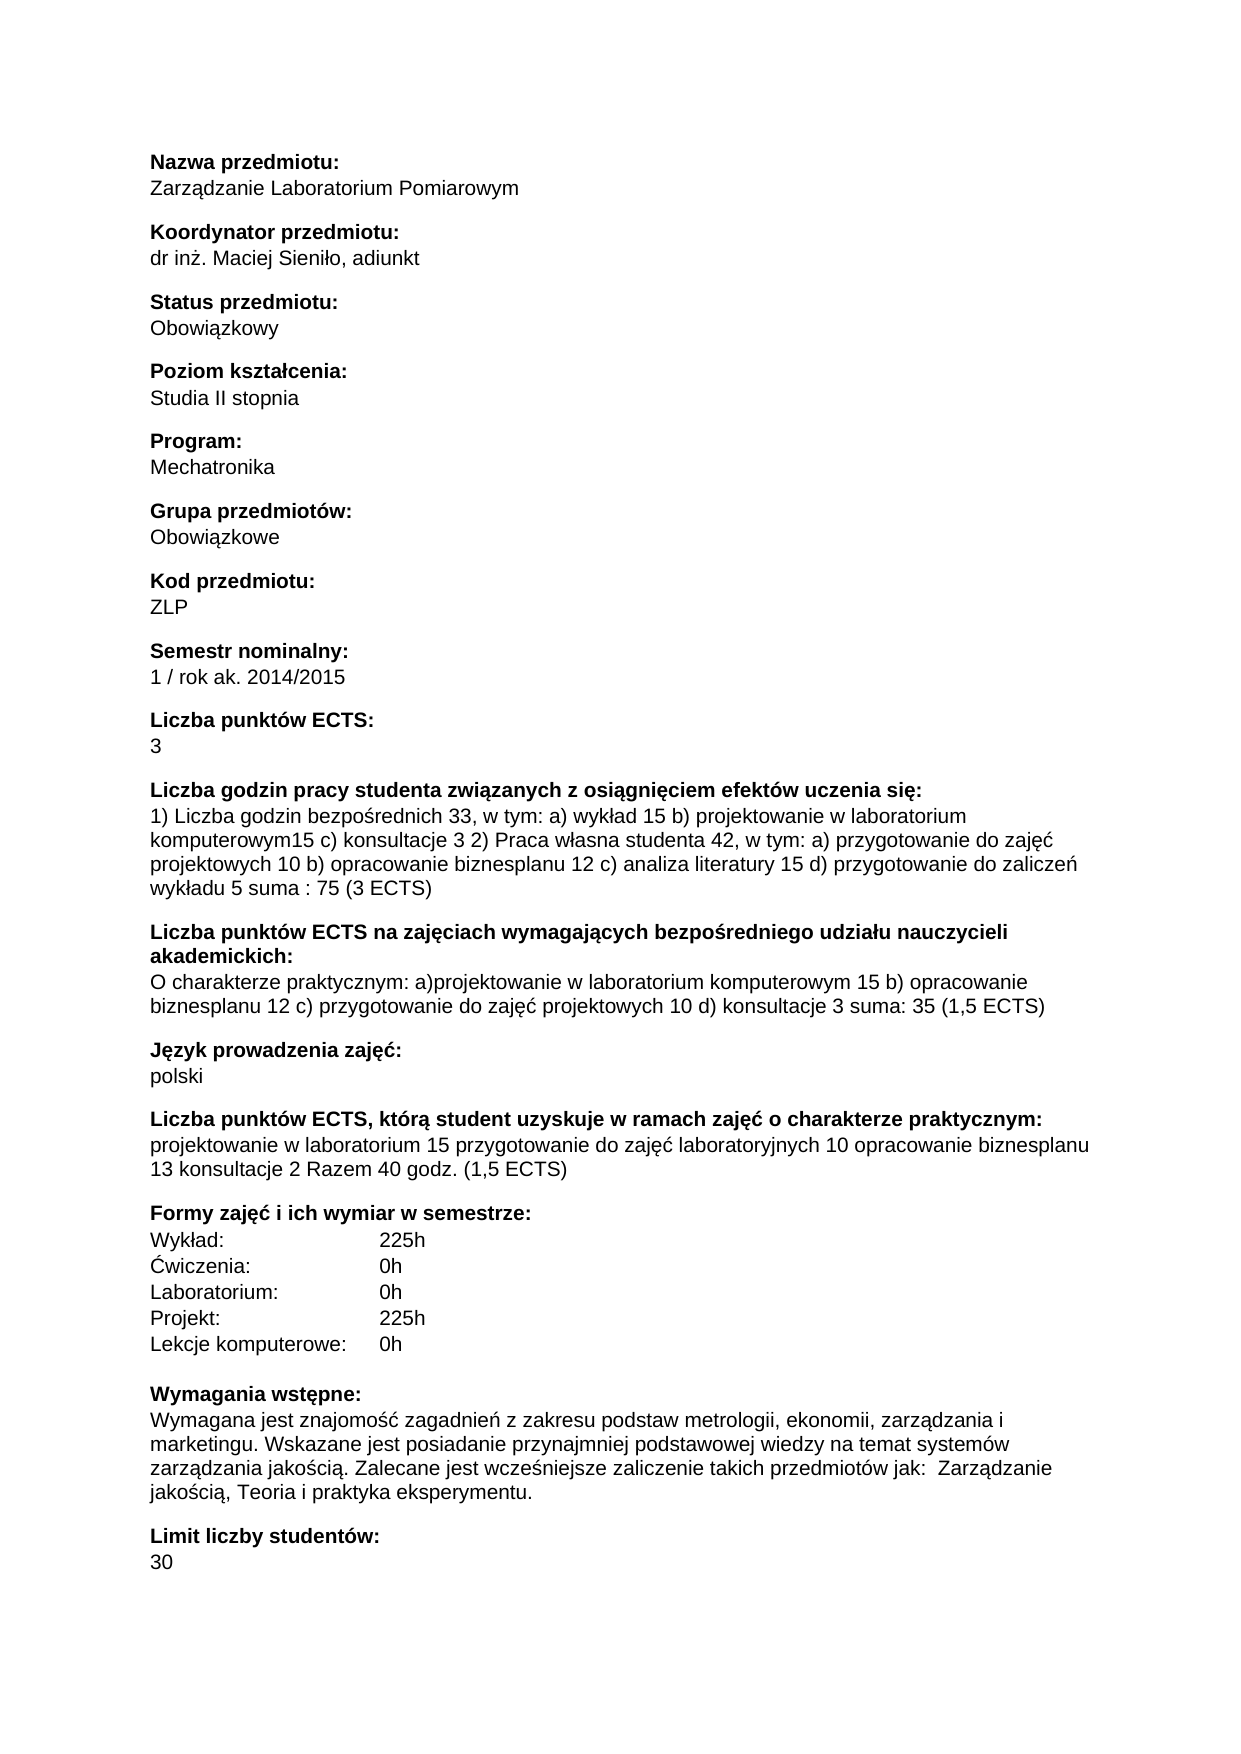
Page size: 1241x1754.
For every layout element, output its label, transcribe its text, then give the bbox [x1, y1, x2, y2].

text Studia II stopnia [150, 385, 1090, 409]
text Poziom kształcenia: [150, 359, 1090, 383]
text 3 [150, 734, 1090, 758]
text Liczba punktów ECTS, którą student uzyskuje w ramach zajęć o charakterze praktycznym: [150, 1107, 1090, 1131]
text ZLP [150, 595, 1090, 619]
table_cell Ćwiczenia: [140, 1254, 367, 1278]
text Mechatronika [150, 455, 1090, 479]
text projektowanie w laboratorium 15 przygotowanie do zajęć laboratoryjnych 10 opracowanie biznesplanu 13 konsultacje 2 Razem 40 godz. (1,5 ECTS) [150, 1133, 1090, 1181]
text Semestr nominalny: [150, 638, 1090, 662]
table_header Wykład: [140, 1228, 367, 1252]
text Limit liczby studentów: [150, 1523, 1090, 1547]
table_cell 0h [369, 1252, 597, 1278]
text Wymagania wstępne: [150, 1382, 1090, 1406]
text Zarządzanie Laboratorium Pomiarowym [150, 176, 1090, 200]
table_cell Projekt: [140, 1306, 367, 1330]
text 30 [150, 1549, 1090, 1573]
text Nazwa przedmiotu: [150, 150, 1090, 174]
text Obowiązkowy [150, 316, 1090, 339]
text Liczba punktów ECTS: [150, 708, 1090, 732]
text polski [150, 1063, 1090, 1087]
text Język prowadzenia zajęć: [150, 1037, 1090, 1061]
text Koordynator przedmiotu: [150, 220, 1090, 244]
table_cell Lekcje komputerowe: [140, 1332, 367, 1356]
text Formy zajęć i ich wymiar w semestrze: [150, 1201, 1090, 1225]
text Liczba punktów ECTS na zajęciach wymagających bezpośredniego udziału nauczycieli akademickich: [150, 920, 1090, 968]
text 1 / rok ak. 2014/2015 [150, 664, 1090, 688]
text Obowiązkowe [150, 525, 1090, 549]
text Program: [150, 429, 1090, 453]
text Status przedmiotu: [150, 289, 1090, 313]
text dr inż. Maciej Sieniło, adiunkt [150, 246, 1090, 270]
table_cell 0h [369, 1330, 597, 1356]
table_header 225h [369, 1228, 597, 1252]
text Grupa przedmiotów: [150, 499, 1090, 523]
text Wymagana jest znajomość zagadnień z zakresu podstaw metrologii, ekonomii, zarządzania i marketingu. Wskazane jest posiadanie przynajmniej podstawowej wiedzy na temat systemów zarządzania jakością. Zalecane jest wcześniejsze zaliczenie takich przedmiotów jak: Zarządzanie jakością, Teoria i praktyka eksperymentu. [150, 1408, 1090, 1504]
text Liczba godzin pracy studenta związanych z osiągnięciem efektów uczenia się: [150, 778, 1090, 802]
text 1) Liczba godzin bezpośrednich 33, w tym: a) wykład 15 b) projektowanie w laboratorium komputerowym15 c) konsultacje 3 2) Praca własna studenta 42, w tym: a) przygotowanie do zajęć projektowych 10 b) opracowanie biznesplanu 12 c) analiza literatury 15 d) przygotowanie do zaliczeń wykładu 5 suma : 75 (3 ECTS) [150, 804, 1090, 900]
table_cell 0h [369, 1278, 597, 1304]
text Kod przedmiotu: [150, 569, 1090, 593]
text O charakterze praktycznym: a)projektowanie w laboratorium komputerowym 15 b) opracowanie biznesplanu 12 c) przygotowanie do zajęć projektowych 10 d) konsultacje 3 suma: 35 (1,5 ECTS) [150, 970, 1090, 1018]
table_cell 225h [369, 1304, 597, 1330]
table_cell Laboratorium: [140, 1280, 367, 1304]
